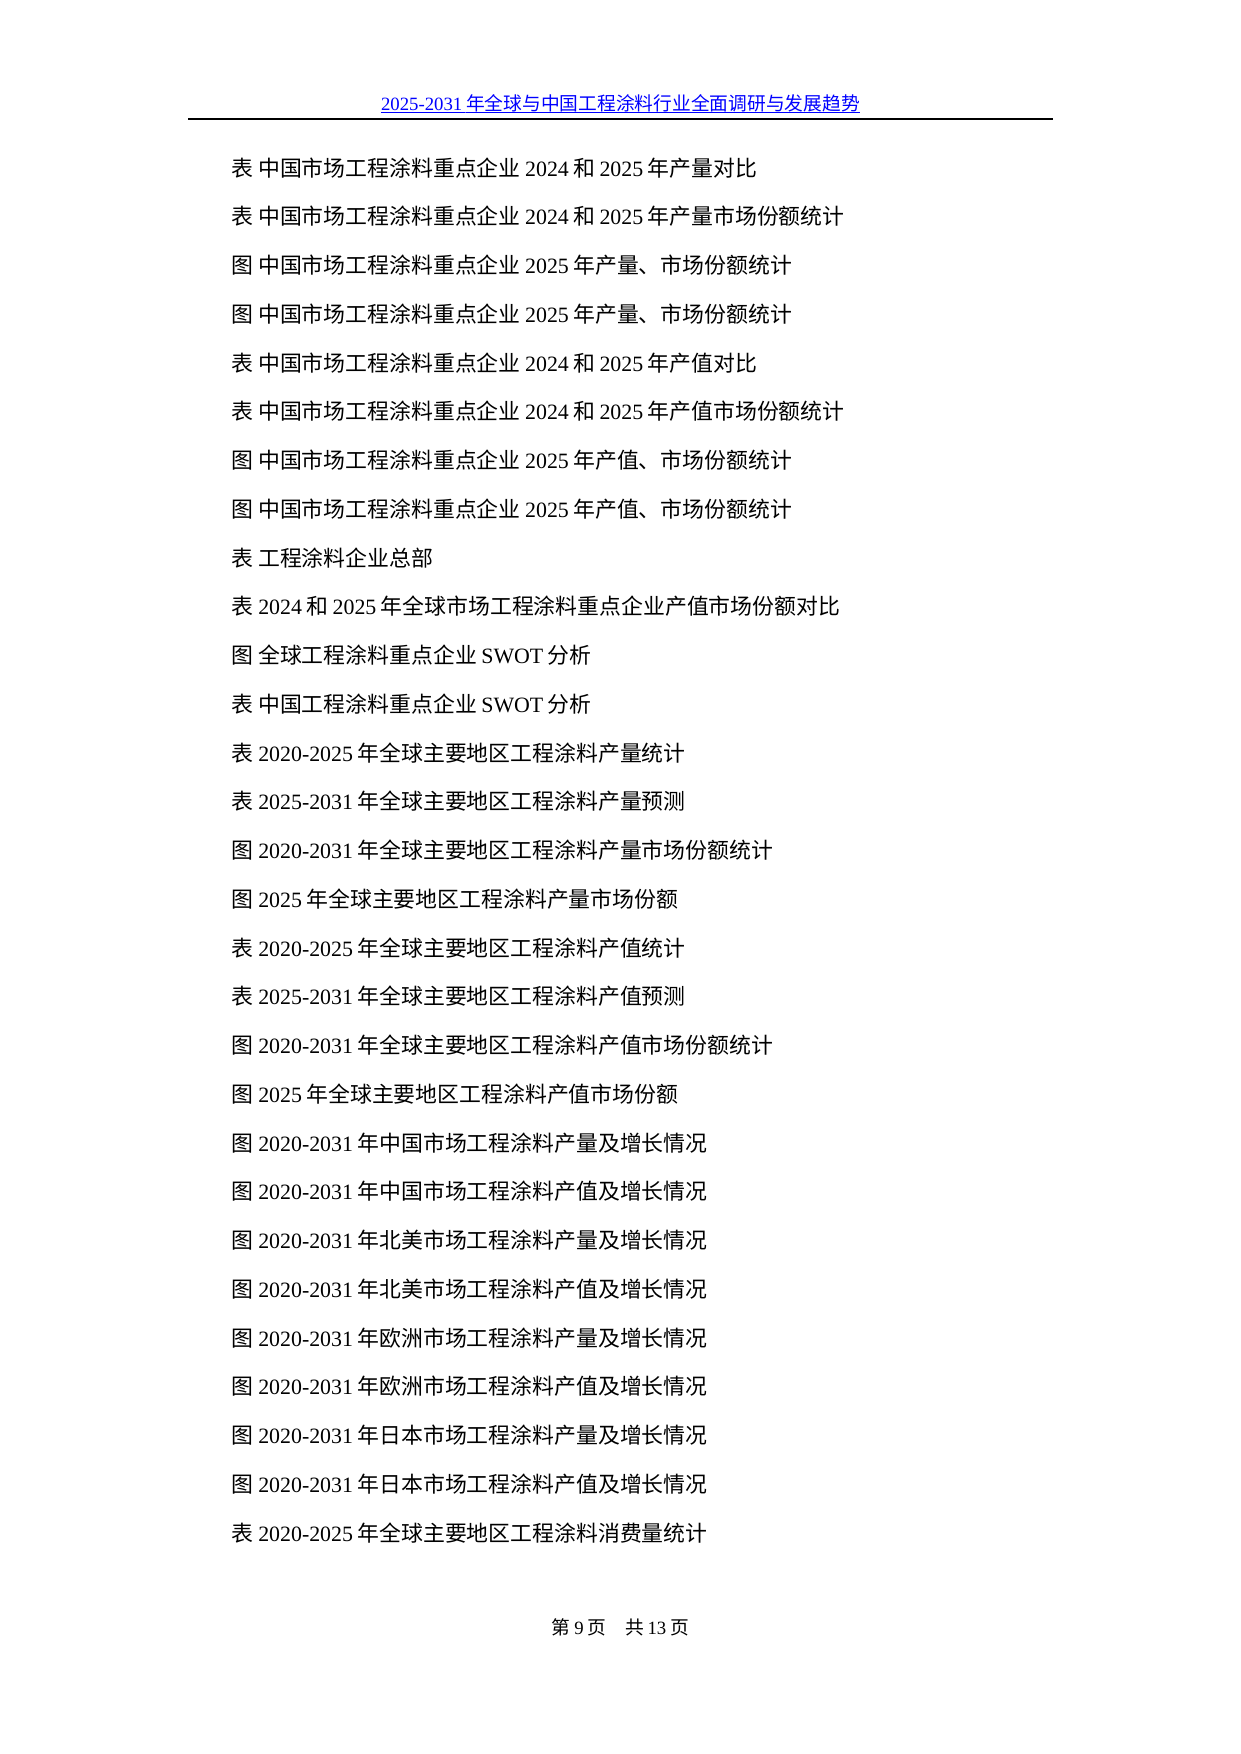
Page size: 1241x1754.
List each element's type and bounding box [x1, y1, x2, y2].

text [187, 150, 1053, 1548]
